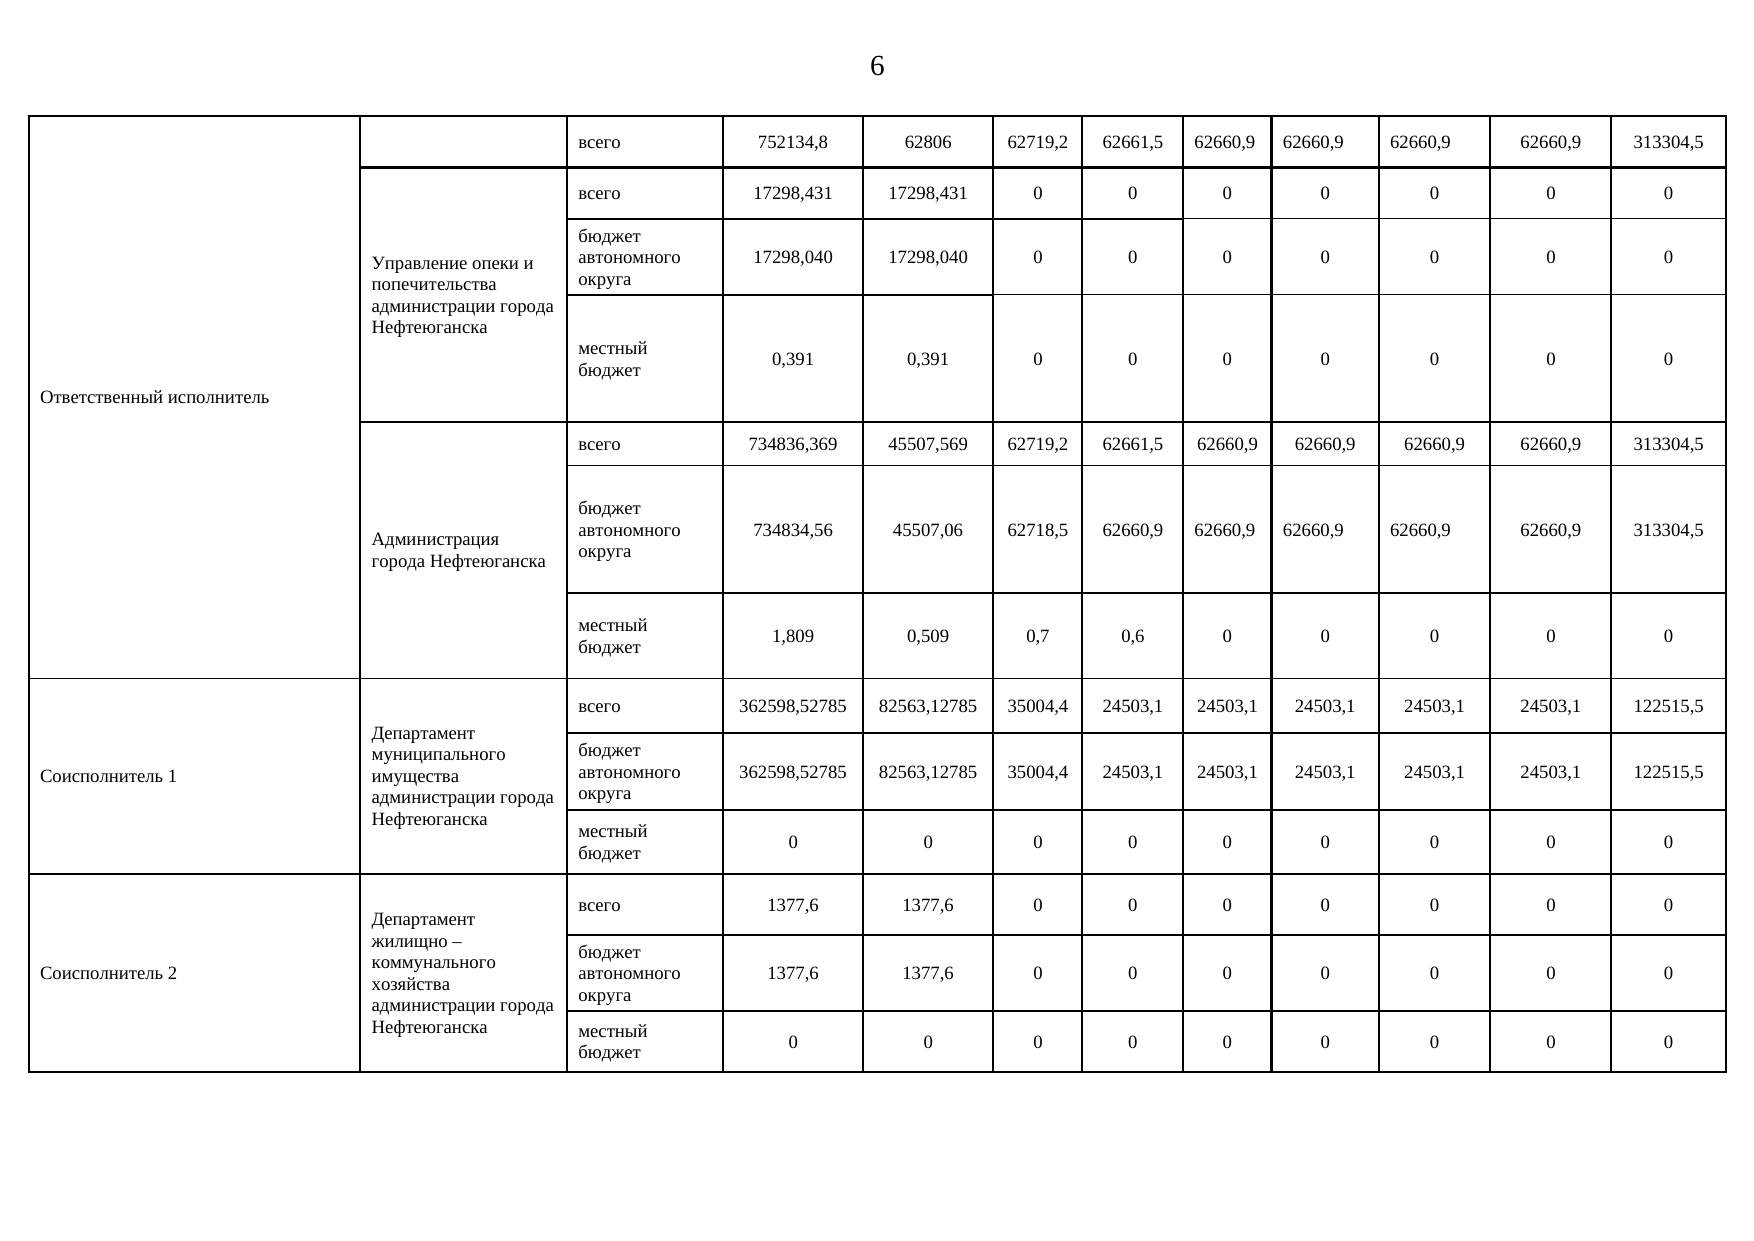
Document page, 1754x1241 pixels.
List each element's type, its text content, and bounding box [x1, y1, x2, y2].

table_cell 82563,12785 [864, 679, 992, 732]
table_cell 62660,9 [1273, 117, 1378, 166]
table_cell 62661,5 [1083, 423, 1182, 465]
table_cell 0 [1612, 811, 1725, 873]
table_cell 35004,4 [994, 734, 1081, 809]
table_cell 24503,1 [1184, 734, 1270, 809]
table_cell 0 [1083, 1012, 1182, 1071]
table_cell 0 [994, 220, 1081, 294]
table_cell всего [568, 169, 722, 218]
table_cell 0 [1380, 936, 1489, 1010]
table_cell 0 [994, 936, 1081, 1010]
table_cell 313304,5 [1612, 423, 1725, 465]
table_cell 0 [1184, 219, 1270, 294]
table_cell Департамент жилищно – коммунального хозяйства администрации города Нефтеюганска [361, 875, 566, 1071]
table_cell 62660,9 [1184, 423, 1270, 465]
table_cell 0 [1083, 875, 1182, 934]
table_cell 0 [1184, 811, 1270, 873]
table_cell 0 [1491, 295, 1610, 421]
table_cell местный бюджет [568, 1012, 722, 1071]
table_cell 62660,9 [1273, 466, 1378, 592]
table_cell 0 [994, 811, 1081, 873]
table_cell Управление опеки и попечительства администрации города Нефтеюганска [361, 169, 566, 421]
table_cell 122515,5 [1612, 679, 1725, 732]
table_cell местный бюджет [568, 594, 722, 677]
table_cell 82563,12785 [864, 734, 992, 809]
table_cell 0 [864, 811, 992, 873]
table_cell 62660,9 [1184, 466, 1270, 592]
table_cell 0,391 [724, 296, 862, 421]
table_cell 0 [1273, 936, 1378, 1010]
table_cell всего [568, 423, 722, 465]
table_cell 62660,9 [1491, 117, 1610, 166]
table_cell 0 [1273, 219, 1378, 294]
table_cell 0 [1612, 295, 1725, 421]
table_cell 0 [1184, 875, 1270, 934]
table_cell 0 [1380, 295, 1489, 421]
table_cell 24503,1 [1491, 734, 1610, 809]
table_cell 1377,6 [864, 875, 992, 934]
table_cell 62660,9 [1083, 466, 1182, 592]
table_cell 24503,1 [1491, 679, 1610, 732]
table_cell 17298,431 [724, 169, 862, 218]
table_cell 1377,6 [724, 875, 862, 934]
table_cell бюджет автономного округа [568, 220, 722, 294]
table_cell [361, 117, 566, 166]
table_cell бюджет автономного округа [568, 936, 722, 1010]
table_cell 362598,52785 [724, 734, 862, 809]
table_cell 24503,1 [1273, 734, 1378, 809]
table_cell 62718,5 [994, 466, 1081, 592]
table_cell 17298,040 [864, 220, 992, 294]
table_cell 0 [1491, 936, 1610, 1010]
table_cell всего [568, 679, 722, 732]
table_cell 1,809 [724, 594, 862, 677]
table_cell 0 [1380, 875, 1489, 934]
table_cell всего [568, 117, 722, 166]
table_cell 0 [1491, 219, 1610, 294]
table_cell бюджет автономного округа [568, 466, 722, 592]
table_cell 734834,56 [724, 466, 862, 592]
table_cell Ответственный исполнитель [30, 117, 359, 677]
table_cell 35004,4 [994, 679, 1081, 732]
table_cell 1377,6 [724, 936, 862, 1010]
table_cell 0 [1612, 219, 1725, 294]
table_cell 0 [1083, 295, 1182, 421]
table_cell 0 [1083, 220, 1182, 294]
table_cell 17298,040 [724, 220, 862, 294]
table_cell бюджет автономного округа [568, 734, 722, 809]
table_cell Администрация города Нефтеюганска [361, 423, 566, 677]
table_cell 62660,9 [1380, 466, 1489, 592]
table_cell 0 [1491, 875, 1610, 934]
table_cell 0 [1612, 169, 1725, 218]
table_cell 24503,1 [1380, 679, 1489, 732]
table_cell 17298,431 [864, 169, 992, 218]
table_cell 0 [1184, 594, 1270, 677]
table_cell 0 [994, 295, 1081, 421]
table_cell 0 [1612, 875, 1725, 934]
table_cell 0 [1380, 169, 1489, 218]
table_cell 122515,5 [1612, 734, 1725, 809]
table_cell 0 [1184, 1012, 1270, 1071]
table_cell 62660,9 [1491, 466, 1610, 592]
table_cell 0 [1491, 811, 1610, 873]
table_cell 24503,1 [1184, 679, 1270, 732]
table_cell 45507,569 [864, 423, 992, 465]
table_cell 0,7 [994, 594, 1081, 677]
table_cell 752134,8 [724, 117, 862, 166]
table_cell 0 [724, 1012, 862, 1071]
table_cell 1377,6 [864, 936, 992, 1010]
table_cell 0 [994, 1012, 1081, 1071]
table_cell 0 [1273, 875, 1378, 934]
table_cell 0 [1184, 936, 1270, 1010]
table_cell 0 [1273, 594, 1378, 677]
table_cell 62719,2 [994, 423, 1081, 465]
table_cell 24503,1 [1273, 679, 1378, 732]
table_cell 0 [994, 875, 1081, 934]
table_cell 0 [994, 169, 1081, 218]
table_cell 0 [1491, 1012, 1610, 1071]
table_cell 0,509 [864, 594, 992, 677]
table_cell 62660,9 [1380, 117, 1489, 166]
table_cell 0 [724, 811, 862, 873]
table_cell 62660,9 [1491, 423, 1610, 465]
table_cell 0 [1273, 1012, 1378, 1071]
table_cell 0 [1380, 219, 1489, 294]
table_cell 0 [1380, 594, 1489, 677]
table_cell местный бюджет [568, 811, 722, 873]
table_cell 45507,06 [864, 466, 992, 592]
table_cell Соисполнитель 1 [30, 679, 359, 873]
table_cell 62806 [864, 117, 992, 166]
table_cell 362598,52785 [724, 679, 862, 732]
table_cell 0 [1491, 169, 1610, 218]
table_cell 0 [1612, 594, 1725, 677]
table_cell 0,6 [1083, 594, 1182, 677]
table_cell 62660,9 [1184, 117, 1270, 166]
table_cell 0 [864, 1012, 992, 1071]
table_cell Департамент муниципального имущества администрации города Нефтеюганска [361, 679, 566, 873]
table_cell 0 [1273, 811, 1378, 873]
table_cell 0 [1273, 295, 1378, 421]
table_cell 0 [1083, 811, 1182, 873]
table_cell 0 [1083, 169, 1182, 218]
table_cell 24503,1 [1083, 679, 1182, 732]
table_cell 24503,1 [1083, 734, 1182, 809]
table_cell 0 [1380, 811, 1489, 873]
table_cell 62661,5 [1083, 117, 1182, 166]
table_cell 0 [1083, 936, 1182, 1010]
table_cell 0 [1612, 936, 1725, 1010]
table_cell 24503,1 [1380, 734, 1489, 809]
table_cell 0 [1491, 594, 1610, 677]
table_cell местный бюджет [568, 296, 722, 421]
table_cell 734836,369 [724, 423, 862, 465]
table_cell 0 [1612, 1012, 1725, 1071]
table_cell 0 [1380, 1012, 1489, 1071]
table_cell 62660,9 [1380, 423, 1489, 465]
table_cell Соисполнитель 2 [30, 875, 359, 1071]
table_cell 0 [1184, 295, 1270, 421]
table_cell 313304,5 [1612, 466, 1725, 592]
table_cell 313304,5 [1612, 117, 1725, 166]
table_cell всего [568, 875, 722, 934]
table_cell 0,391 [864, 296, 992, 421]
table_cell 62660,9 [1273, 423, 1378, 465]
table_cell 62719,2 [994, 117, 1081, 166]
table_cell 0 [1273, 169, 1378, 218]
table_cell 0 [1184, 169, 1270, 218]
